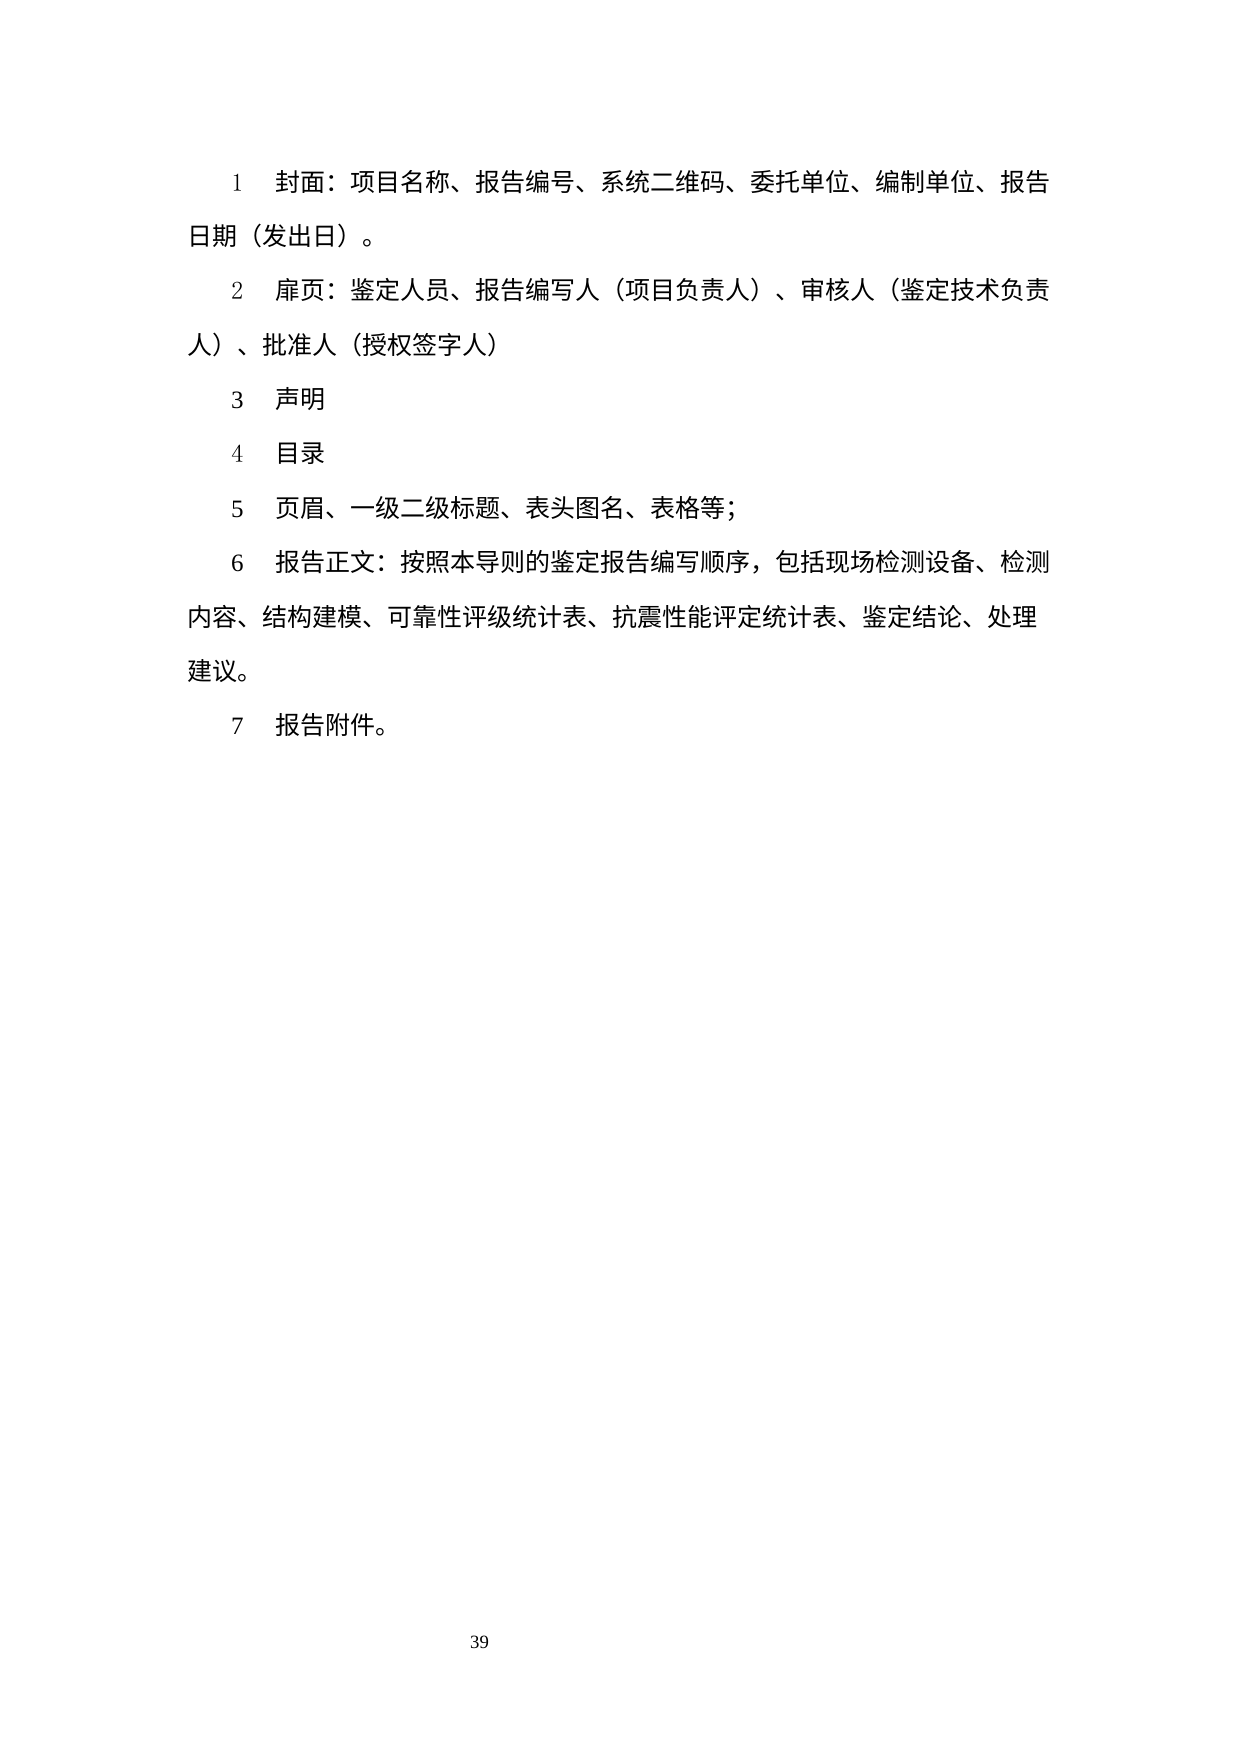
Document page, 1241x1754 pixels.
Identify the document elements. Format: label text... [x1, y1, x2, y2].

list 页眉、一级二级标题、表头图名、表格等； [187, 488, 1053, 524]
list 报告附件。 [187, 706, 1053, 742]
list 封面：项目名称、报告编号、系统二维码、委托单位、编制单位、报告日期（发出日）。 [187, 162, 1053, 253]
list 报告正文：按照本导则的鉴定报告编写顺序，包括现场检测设备、检测内容、结构建模、可靠性评级统计表、抗震性能评定统计表、鉴定结论、处理建议。 [187, 543, 1053, 688]
list 扉页：鉴定人员、报告编写人（项目负责人）、审核人（鉴定技术负责人）、批准人（授权签字人） [187, 271, 1053, 361]
list 声明 [187, 379, 1053, 416]
list 目录 [187, 434, 1053, 470]
